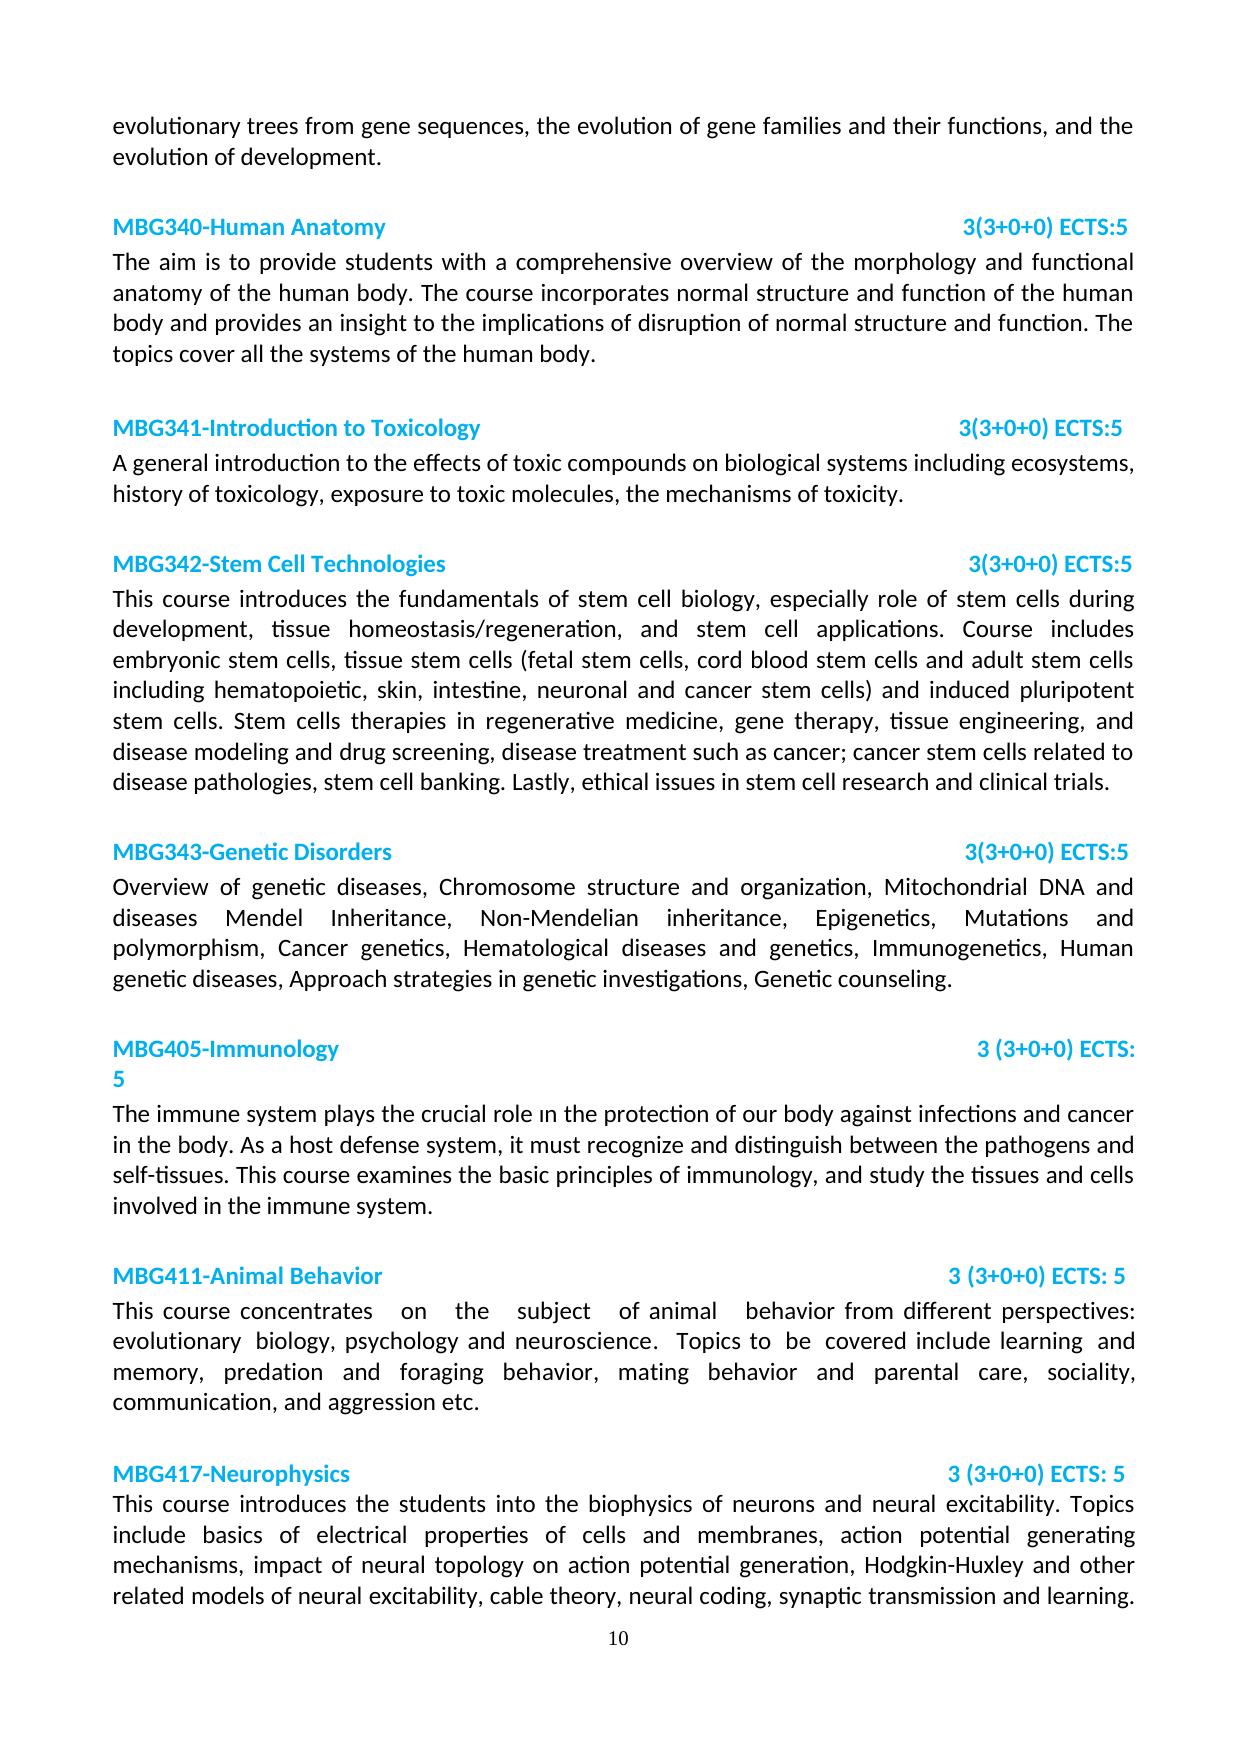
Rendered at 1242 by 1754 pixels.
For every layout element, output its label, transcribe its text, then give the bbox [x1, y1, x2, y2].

text Overview of genetic diseases, Chromosome structure and organization, Mitochondrial DNA and diseases Mendel Inheritance, Non-Mendelian inheritance, Epigenetics, Mutations and polymorphism, Cancer genetics, Hematological diseases and genetics, Immunogenetics, Human genetic diseases, Approach strategies in genetic investigations, Genetic counseling. [112, 871, 1136, 993]
text This course introduces the fundamentals of stem cell biology, especially role of stem cells during development, tissue homeostasis/regeneration, and stem cell applications. Course includes embryonic stem cells, tissue stem cells (fetal stem cells, cord blood stem cells and adult stem cells including hematopoietic, skin, intestine, neuronal and cancer stem cells) and induced pluripotent stem cells. Stem cells therapies in regenerative medicine, gene therapy, tissue engineering, and disease modeling and drug screening, disease treatment such as cancer; cancer stem cells related to disease pathologies, stem cell banking. Lastly, ethical issues in stem cell research and clinical trials. [112, 583, 1136, 797]
text MBG405-Immunology 3 (3+0+0) ECTS: 5 [112, 1033, 1136, 1094]
text This course concentrates on the subject of animal behavior from different perspectives: evolutionary biology, psychology and neuroscience. Topics to be covered include learning and memory, predation and foraging behavior, mating behavior and parental care, sociality, communication, and aggression etc. [112, 1295, 1136, 1417]
text MBG417-Neurophysics 3 (3+0+0) ECTS: 5 [112, 1459, 1138, 1488]
text The immune system plays the crucial role ın the protection of our body against infections and cancer in the body. As a host defense system, it must recognize and distinguish between the pathogens and self-tissues. This course examines the basic principles of immunology, and study the tissues and cells involved in the immune system. [112, 1098, 1136, 1220]
text MBG340-Human Anatomy 3(3+0+0) ECTS:5 [112, 211, 1136, 242]
text The aim is to provide students with a comprehensive overview of the morphology and functional anatomy of the human body. The course incorporates normal structure and function of the human body and provides an insight to the implications of disruption of normal structure and function. The topics cover all the systems of the human body. [112, 247, 1136, 369]
text MBG411-Animal Behavior 3 (3+0+0) ECTS: 5 [112, 1260, 1136, 1290]
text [112, 1488, 1136, 1610]
text MBG341-Introduction to Toxicology 3(3+0+0) ECTS:5 [112, 412, 1136, 443]
text A general introduction to the effects of toxic compounds on biological systems including ecosystems, history of toxicology, exposure to toxic molecules, the mechanisms of toxicity. [112, 447, 1136, 508]
text MBG342-Stem Cell Technologies 3(3+0+0) ECTS:5 [112, 548, 1136, 578]
text MBG343-Genetic Disorders 3(3+0+0) ECTS:5 [112, 836, 1136, 867]
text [112, 110, 1136, 171]
